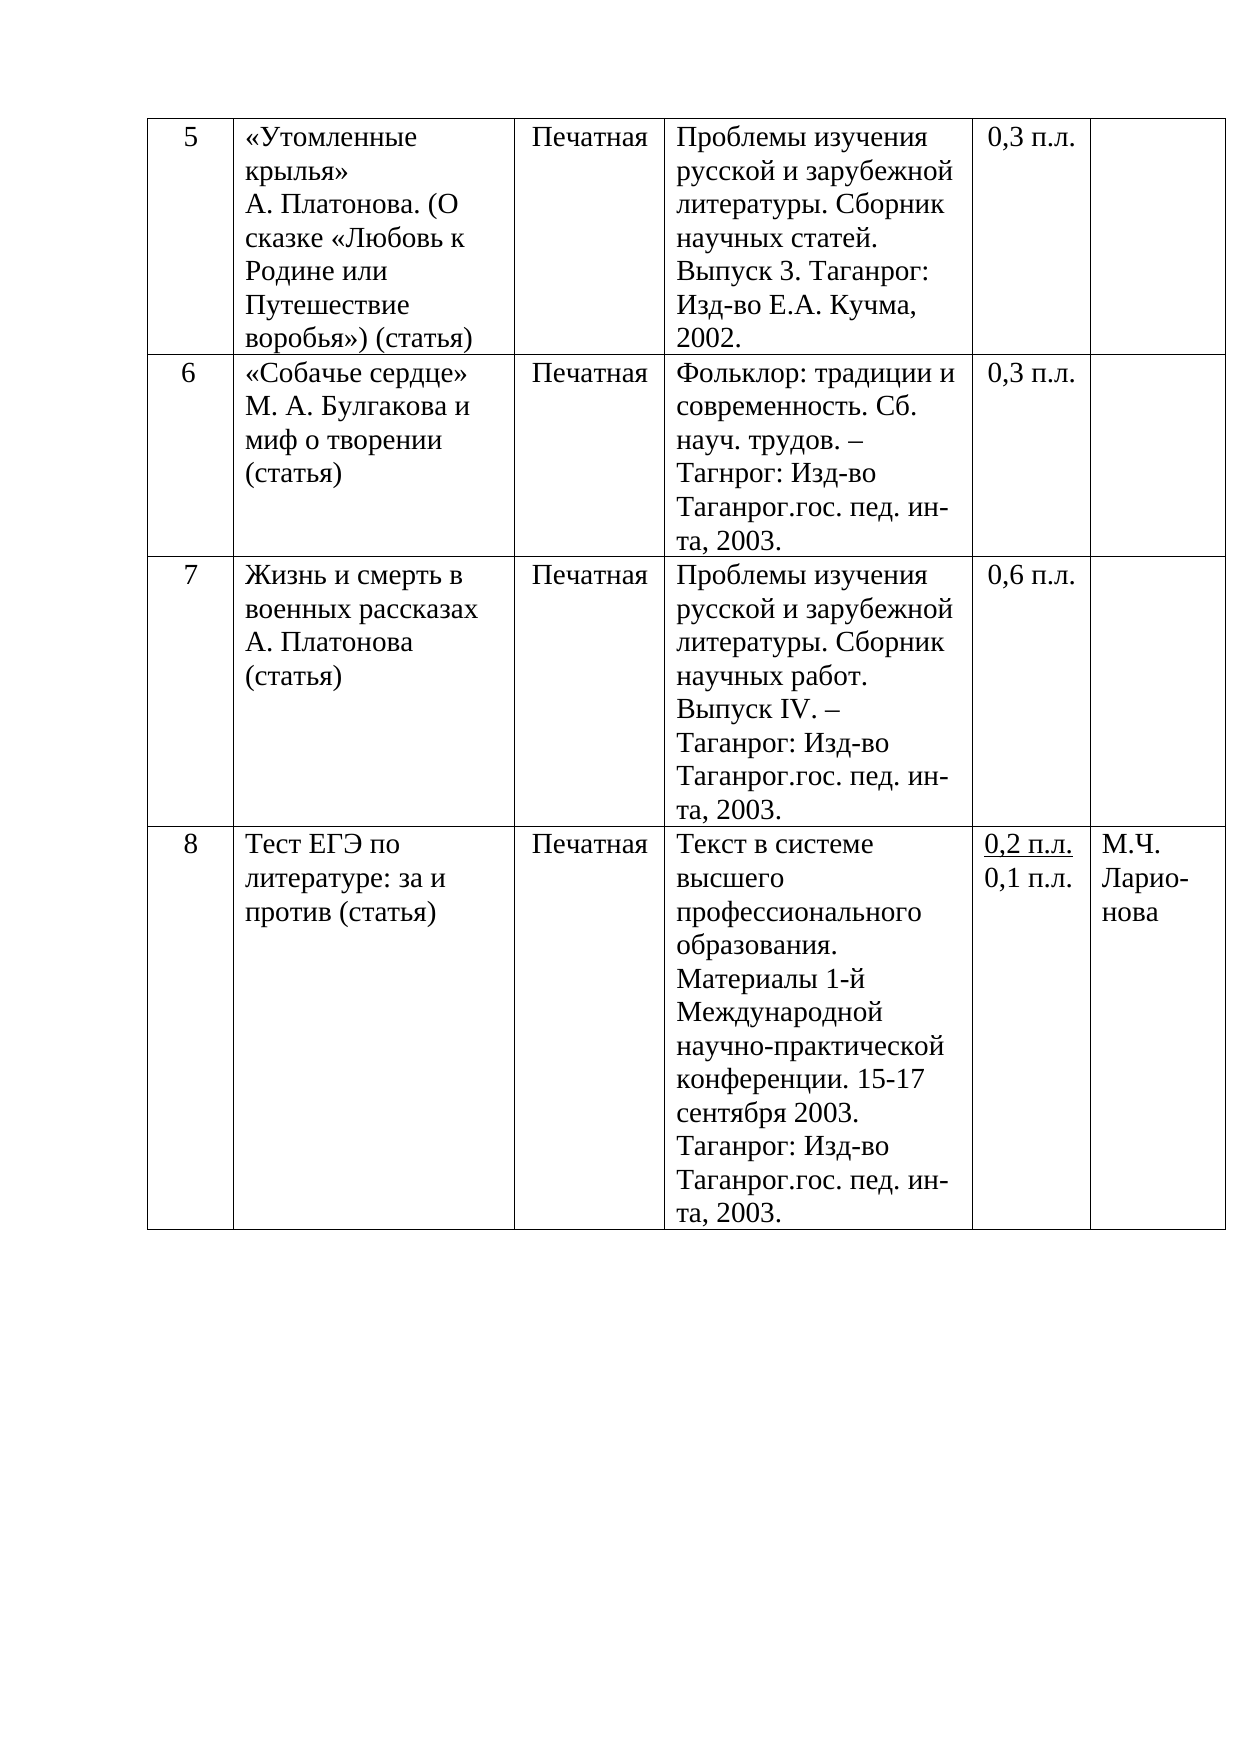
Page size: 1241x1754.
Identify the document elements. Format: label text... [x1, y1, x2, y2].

table_cell 0,6 п.л. [973, 557, 1090, 826]
table_header Печатная [515, 119, 664, 354]
table_cell Печатная [515, 355, 664, 556]
table_header «Утомленные крылья» А. Платонова. (О сказке «Любовь к Родине или Путешествие воробья») (статья) [234, 119, 514, 354]
table_cell 0,3 п.л. [973, 355, 1090, 556]
table_cell 6 [148, 355, 233, 556]
table_header 0,3 п.л. [973, 119, 1090, 354]
table_cell Проблемы изучения русской и зарубежной литературы. Сборник научных работ. Выпуск IV. – Таганрог: Изд-во Таганрог.гос. пед. ин-та, 2003. [665, 557, 972, 826]
table_cell 0,2 п.л. 0,1 п.л. [973, 827, 1090, 1229]
table_cell [1091, 557, 1225, 826]
table_cell Жизнь и смерть в военных рассказах А. Платонова (статья) [234, 557, 514, 826]
table_cell «Собачье сердце» М. А. Булгакова и миф о творении (статья) [234, 355, 514, 556]
table_header Проблемы изучения русской и зарубежной литературы. Сборник научных статей. Выпуск 3. Таганрог: Изд-во Е.А. Кучма, 2002. [665, 119, 972, 354]
table_cell Тест ЕГЭ по литературе: за и против (статья) [234, 827, 514, 1229]
table_cell Текст в системе высшего профессионального образования. Материалы 1-й Международной научно-практической конференции. 15-17 сентября 2003. Таганрог: Изд-во Таганрог.гос. пед. ин-та, 2003. [665, 827, 972, 1229]
table_cell 7 [148, 557, 233, 826]
table_cell 8 [148, 827, 233, 1229]
table_cell М.Ч. Ларио-нова [1091, 827, 1225, 1229]
table_cell Фольклор: традиции и современность. Сб. науч. трудов. – Тагнрог: Изд-во Таганрог.гос. пед. ин-та, 2003. [665, 355, 972, 556]
table_cell Печатная [515, 827, 664, 1229]
table_header 5 [148, 119, 233, 354]
table_cell [1091, 355, 1225, 556]
table_cell Печатная [515, 557, 664, 826]
table_header [1091, 119, 1225, 354]
